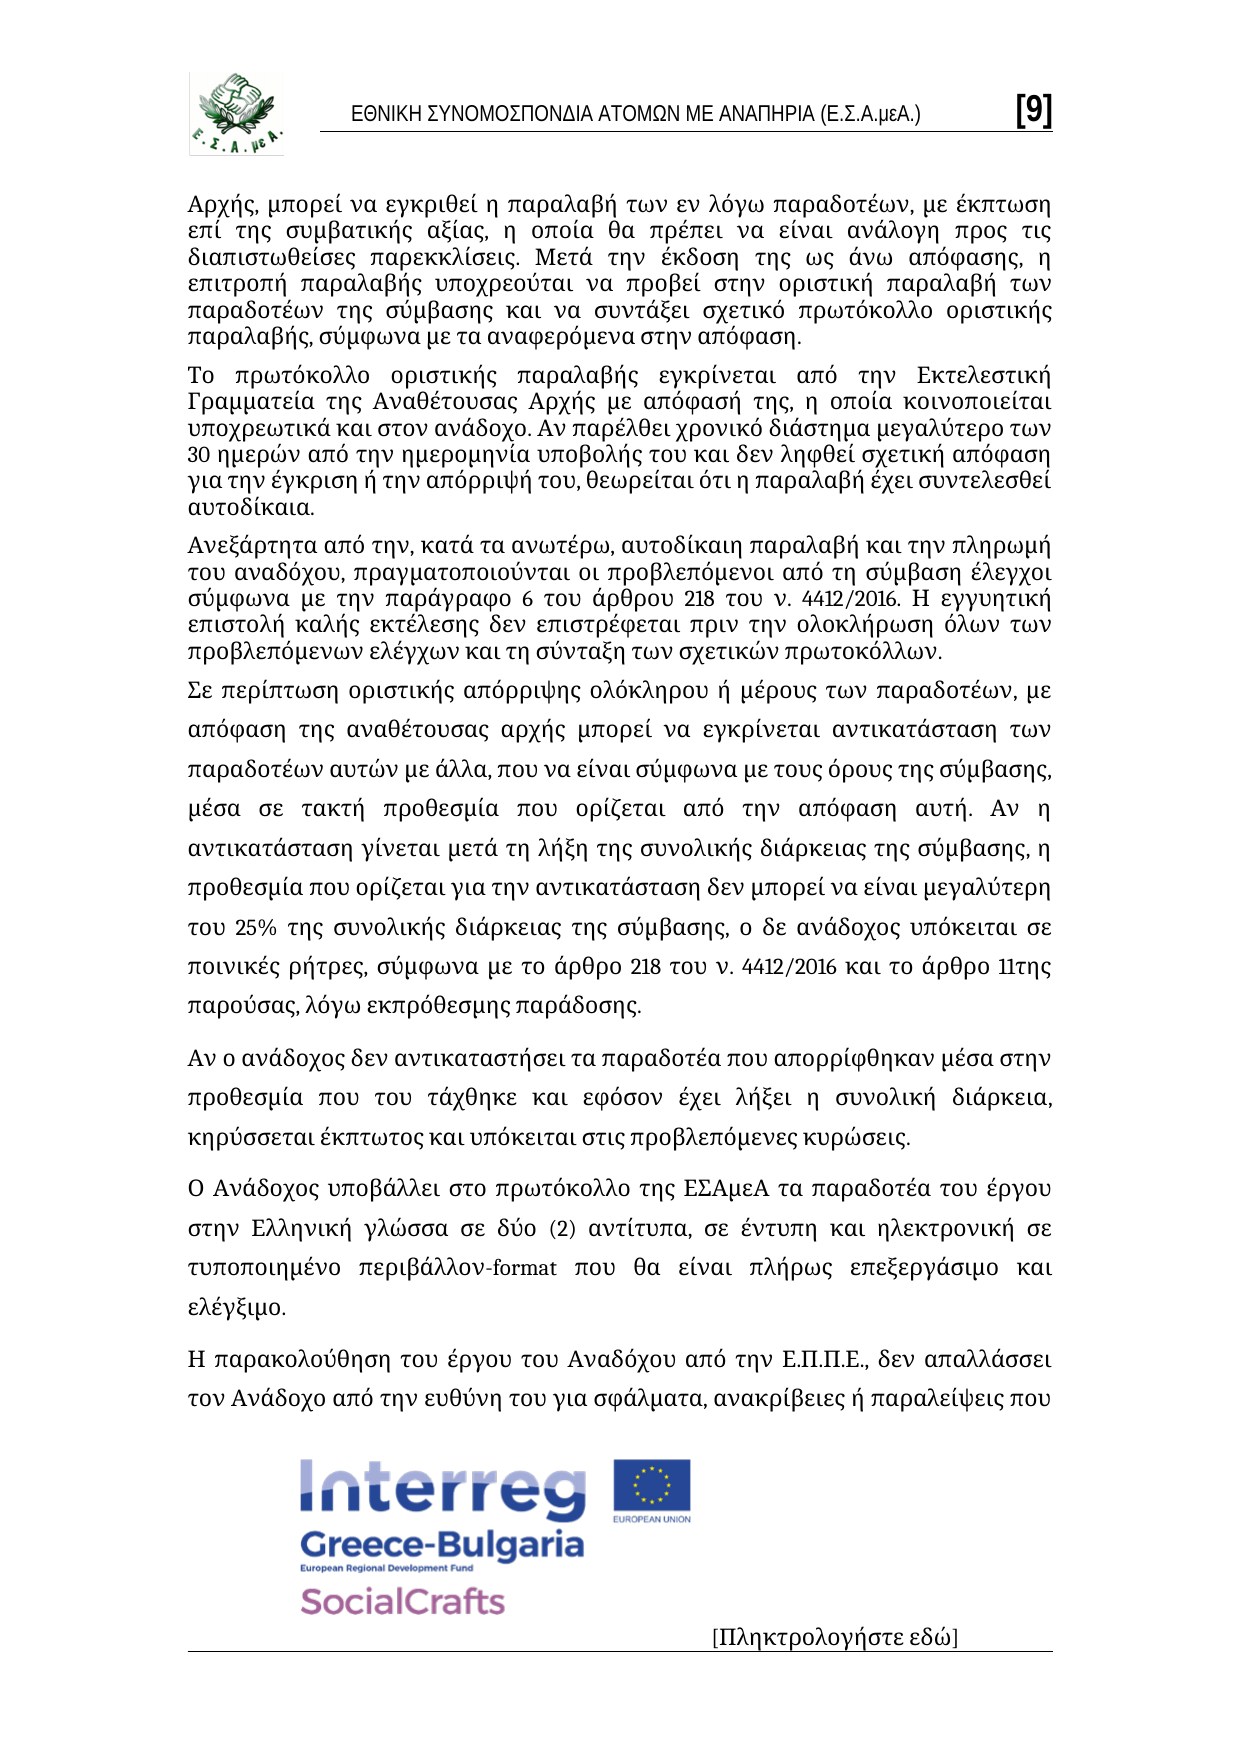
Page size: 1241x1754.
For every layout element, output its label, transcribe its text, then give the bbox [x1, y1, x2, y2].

text Σε περίπτωση οριστικής απόρριψης ολόκληρου ή μέρους των παραδοτέων, με απόφαση της αναθέτουσας αρχής μπορεί να εγκρίνεται αντικατάσταση των παραδοτέων αυτών με άλλα, που να είναι σύμφωνα με τους όρους της σύμβασης, μέσα σε τακτή προθεσμία που ορίζεται από την απόφαση αυτή. Αν η αντικατάσταση γίνεται μετά τη λήξη της συνολικής διάρκειας της σύμβασης, η προθεσμία που ορίζεται για την αντικατάσταση δεν μπορεί να είναι μεγαλύτερη του 25% της συνολικής διάρκειας της σύμβασης, ο δε ανάδοχος υπόκειται σε ποινικές ρήτρες, σύμφωνα με το άρθρο 218 του ν. 4412/2016 και το άρθρο 11της παρούσας, λόγω εκπρόθεσμης παράδοσης. [187, 677, 1053, 1020]
text Αν ο ανάδοχος δεν αντικαταστήσει τα παραδοτέα που απορρίφθηκαν μέσα στην προθεσμία που του τάχθηκε και εφόσον έχει λήξει η συνολική διάρκεια, κηρύσσεται έκπτωτος και υπόκειται στις προβλεπόμενες κυρώσεις. [187, 1045, 1053, 1151]
text Το πρωτόκολλο οριστικής παραλαβής εγκρίνεται από την Εκτελεστική Γραμματεία της Αναθέτουσας Αρχής με απόφασή της, η οποία κοινοποιείται υποχρεωτικά και στον ανάδοχο. Αν παρέλθει χρονικό διάστημα μεγαλύτερο των 30 ημερών από την ημερομηνία υποβολής του και δεν ληφθεί σχετική απόφαση για την έγκριση ή την απόρριψή του, θεωρείται ότι η παραλαβή έχει συντελεσθεί αυτοδίκαια. [187, 363, 1053, 521]
picture [189, 72, 284, 156]
text Ο Ανάδοχος υποβάλλει στο πρωτόκολλο της ΕΣΑμεΑ τα παραδοτέα του έργου στην Ελληνική γλώσσα σε δύο (2) αντίτυπα, σε έντυπη και ηλεκτρονική σε τυποποιημένο περιβάλλον-format που θα είναι πλήρως επεξεργάσιμο και ελέγξιμο. [187, 1176, 1053, 1321]
text Ανεξάρτητα από την, κατά τα ανωτέρω, αυτοδίκαιη παραλαβή και την πληρωμή του αναδόχου, πραγματοποιούνται οι προβλεπόμενοι από τη σύμβαση έλεγχοι σύμφωνα με την παράγραφο 6 του άρθρου 218 του ν. 4412/2016. Η εγγυητική επιστολή καλής εκτέλεσης δεν επιστρέφεται πριν την ολοκλήρωση όλων των προβλεπόμενων ελέγχων και τη σύνταξη των σχετικών πρωτοκόλλων. [187, 533, 1053, 665]
picture [281, 1440, 711, 1645]
